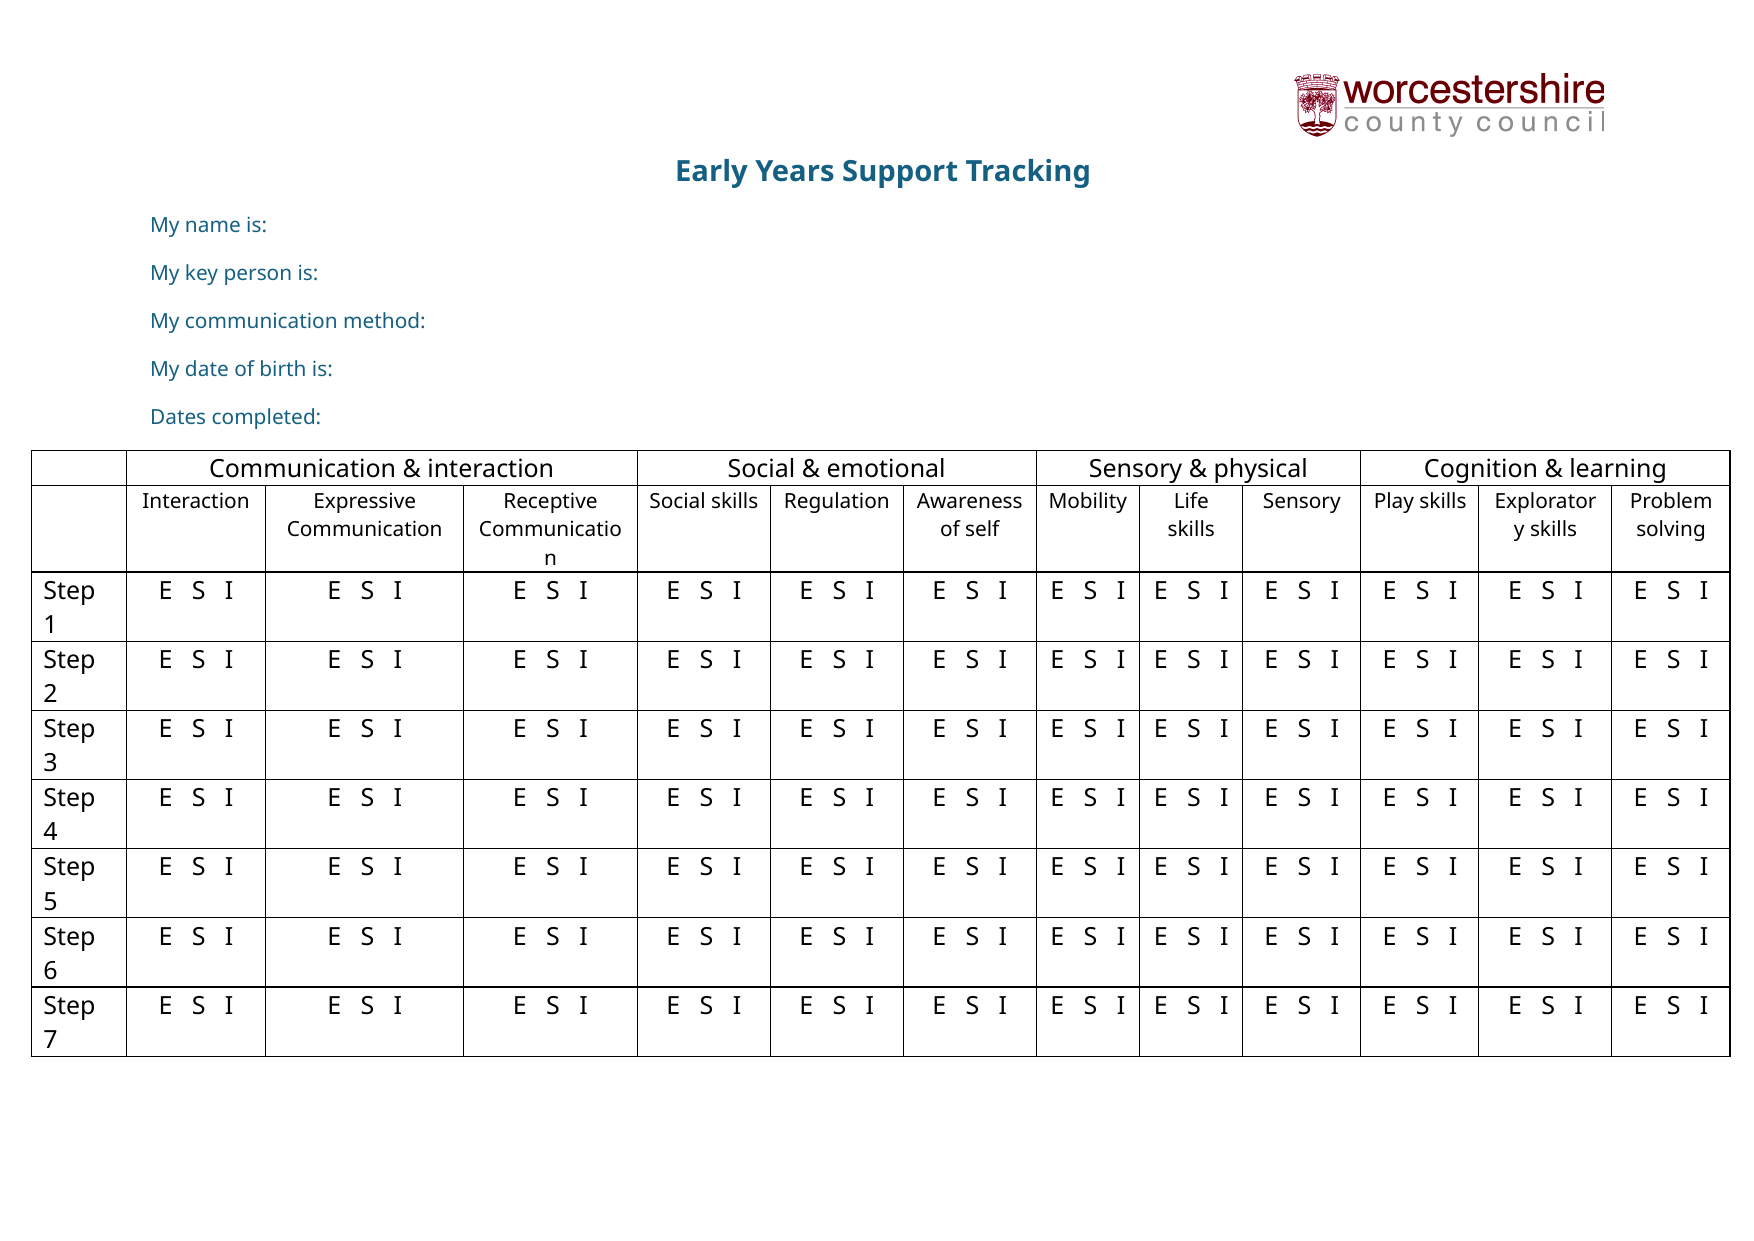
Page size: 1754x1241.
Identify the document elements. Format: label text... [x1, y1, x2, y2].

text My name is: [150, 210, 1604, 239]
table_cell E S I [1479, 642, 1611, 710]
table_cell E S I [1479, 573, 1611, 641]
table_cell E S I [1612, 573, 1729, 641]
table_cell E S I [1037, 573, 1139, 641]
table_cell Problem solving [1612, 486, 1729, 571]
table_cell E S I [127, 642, 265, 710]
table_cell E S I [1479, 711, 1611, 779]
table_cell E S I [638, 849, 770, 917]
table_cell E S I [771, 642, 903, 710]
table_cell E S I [1140, 849, 1242, 917]
table_cell Awareness of self [904, 486, 1036, 571]
table_cell E S I [266, 849, 463, 917]
table_cell E S I [1612, 642, 1729, 710]
table_cell E S I [638, 918, 770, 986]
table_cell E S I [1037, 849, 1139, 917]
table_cell E S I [1361, 573, 1478, 641]
table_cell E S I [464, 849, 637, 917]
table_cell E S I [1243, 642, 1360, 710]
table_cell E S I [1479, 988, 1611, 1056]
table_cell Sensory [1243, 486, 1360, 571]
table_cell E S I [1612, 711, 1729, 779]
table_cell E S I [1037, 988, 1139, 1056]
table_cell Step 6 [32, 918, 126, 986]
table_cell E S I [464, 988, 637, 1056]
table_cell E S I [1243, 918, 1360, 986]
table_cell E S I [771, 849, 903, 917]
table_cell E S I [1140, 711, 1242, 779]
table_cell E S I [771, 780, 903, 848]
table_cell E S I [1361, 988, 1478, 1056]
table_cell E S I [1479, 780, 1611, 848]
table_cell E S I [266, 780, 463, 848]
table_cell E S I [266, 988, 463, 1056]
table_cell Life skills [1140, 486, 1242, 571]
table_cell E S I [1037, 918, 1139, 986]
table_cell E S I [464, 573, 637, 641]
table_cell Social skills [638, 486, 770, 571]
table_cell E S I [638, 780, 770, 848]
table_cell E S I [1479, 849, 1611, 917]
table_cell E S I [1243, 849, 1360, 917]
table_cell E S I [1037, 642, 1139, 710]
table_cell E S I [771, 988, 903, 1056]
table_cell E S I [1243, 988, 1360, 1056]
table_cell E S I [266, 573, 463, 641]
table_cell E S I [127, 988, 265, 1056]
table_header [32, 451, 126, 485]
table_cell Expressive Communication [266, 486, 463, 571]
table_cell E S I [127, 711, 265, 779]
table_cell E S I [266, 711, 463, 779]
text My key person is: [150, 258, 1604, 287]
table_cell E S I [1140, 780, 1242, 848]
table_cell Step 5 [32, 849, 126, 917]
table_cell E S I [127, 780, 265, 848]
table_cell Step 1 [32, 573, 126, 641]
table_cell E S I [1037, 711, 1139, 779]
table_cell E S I [464, 711, 637, 779]
table_cell E S I [127, 918, 265, 986]
table_cell E S I [1243, 573, 1360, 641]
table_cell E S I [1140, 573, 1242, 641]
table_cell Receptive Communication [464, 486, 637, 571]
table_cell E S I [771, 918, 903, 986]
table_header Sensory & physical [1037, 451, 1360, 485]
table_header Social & emotional [638, 451, 1036, 485]
table_cell E S I [904, 711, 1036, 779]
table_cell Step 4 [32, 780, 126, 848]
table_header Cognition & learning [1361, 451, 1729, 485]
table_cell E S I [638, 988, 770, 1056]
table_cell E S I [638, 642, 770, 710]
table_cell E S I [266, 918, 463, 986]
text My communication method: [150, 306, 1604, 334]
table_cell E S I [1479, 918, 1611, 986]
table_cell E S I [904, 918, 1036, 986]
table_cell E S I [771, 573, 903, 641]
table_cell E S I [904, 849, 1036, 917]
table_cell E S I [904, 780, 1036, 848]
table_cell E S I [1140, 642, 1242, 710]
table_cell Regulation [771, 486, 903, 571]
table_cell Exploratory skills [1479, 486, 1611, 571]
table_cell E S I [1361, 918, 1478, 986]
table_cell E S I [904, 573, 1036, 641]
table_cell E S I [1612, 780, 1729, 848]
table_cell E S I [1243, 780, 1360, 848]
picture [1294, 73, 1604, 137]
table_cell E S I [1612, 988, 1729, 1056]
table_cell E S I [464, 642, 637, 710]
text Dates completed: [150, 402, 1604, 430]
table_cell Mobility [1037, 486, 1139, 571]
table_cell E S I [1612, 918, 1729, 986]
table_cell E S I [1361, 711, 1478, 779]
subtitle Early Years Support Tracking [675, 150, 1604, 190]
table_header Communication & interaction [127, 451, 637, 485]
table_cell E S I [1361, 780, 1478, 848]
table_cell E S I [1612, 849, 1729, 917]
table_cell E S I [904, 642, 1036, 710]
table_cell E S I [1361, 642, 1478, 710]
table_cell E S I [464, 780, 637, 848]
table_cell [32, 486, 126, 571]
table_cell E S I [464, 918, 637, 986]
table_cell Step 3 [32, 711, 126, 779]
table_cell Play skills [1361, 486, 1478, 571]
text My date of birth is: [150, 354, 1604, 382]
table_cell E S I [266, 642, 463, 710]
table_cell E S I [127, 573, 265, 641]
table_cell E S I [1140, 988, 1242, 1056]
table_cell E S I [1243, 711, 1360, 779]
table_cell Interaction [127, 486, 265, 571]
table_cell Step 7 [32, 988, 126, 1056]
table_cell E S I [1361, 849, 1478, 917]
table_cell E S I [1037, 780, 1139, 848]
table_cell E S I [638, 573, 770, 641]
table_cell E S I [1140, 918, 1242, 986]
table_cell E S I [638, 711, 770, 779]
table_cell E S I [904, 988, 1036, 1056]
table_cell Step 2 [32, 642, 126, 710]
table_cell E S I [771, 711, 903, 779]
table_cell E S I [127, 849, 265, 917]
